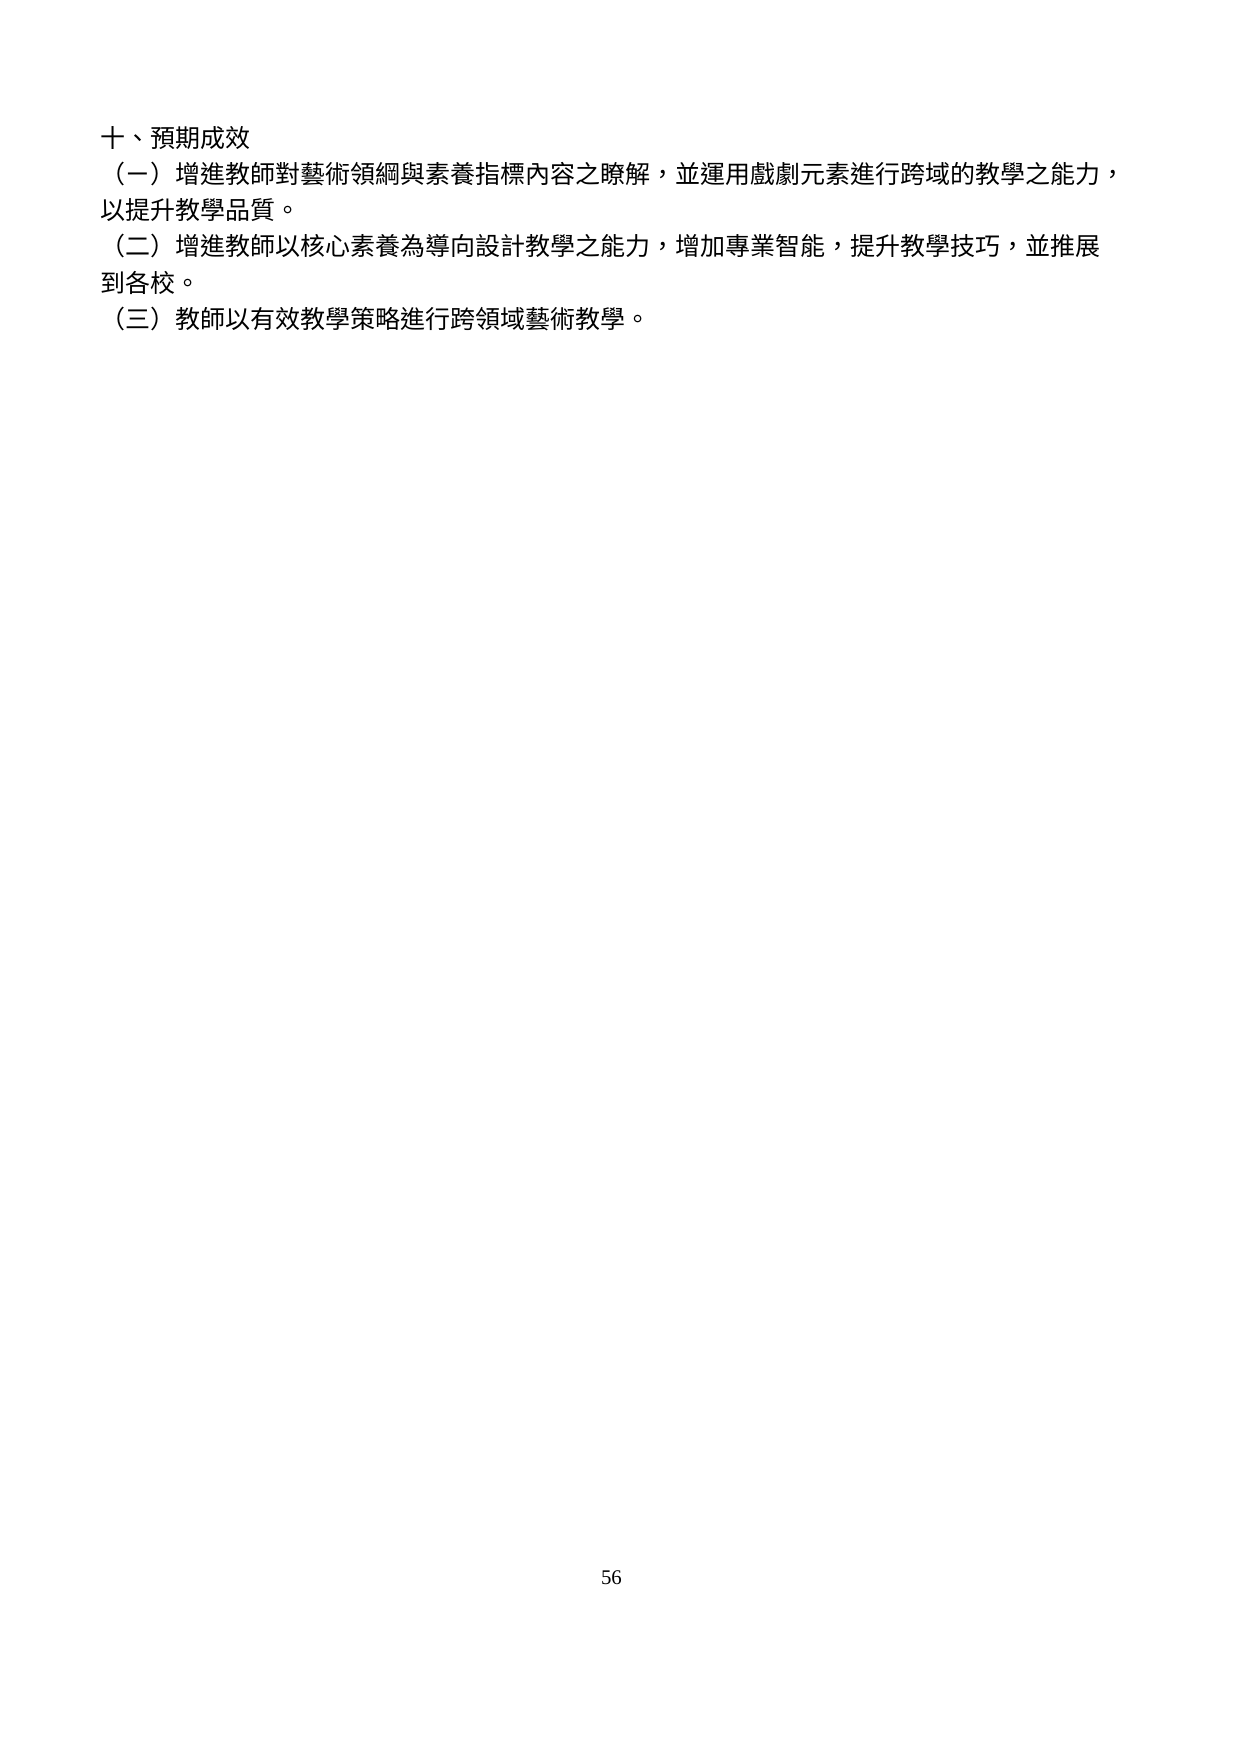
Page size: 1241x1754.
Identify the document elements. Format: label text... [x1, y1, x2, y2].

text （三）教師以有效教學策略進行跨領域藝術教學。 [100, 299, 1122, 336]
text 以提升教學品質。 [100, 191, 1122, 227]
text （ㄧ）增進教師對藝術領綱與素養指標內容之瞭解，並運用戲劇元素進行跨域的教學之能力， [100, 154, 1122, 191]
text 十、預期成效 [100, 118, 1122, 154]
text 到各校。 [100, 263, 1122, 299]
text （二）增進教師以核心素養為導向設計教學之能力，增加專業智能，提升教學技巧，並推展 [100, 227, 1122, 263]
